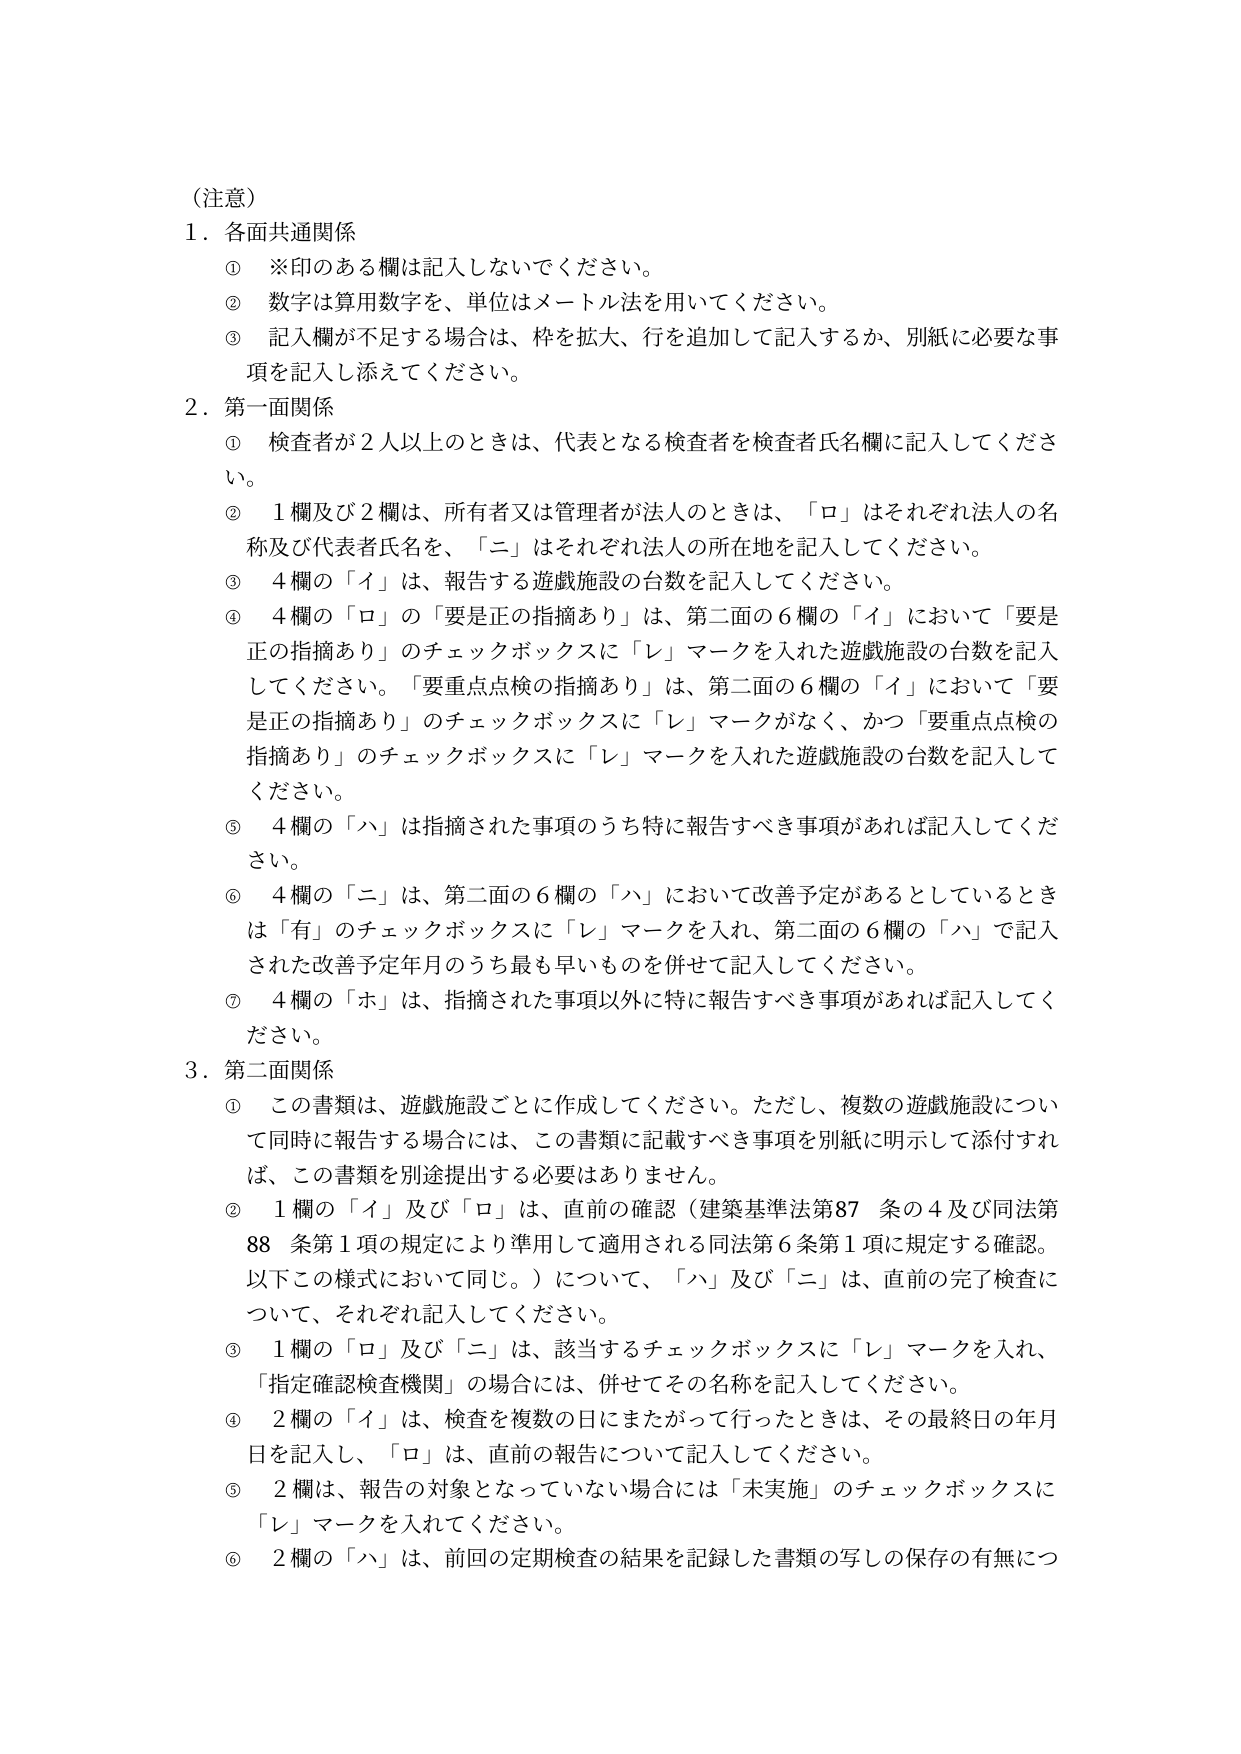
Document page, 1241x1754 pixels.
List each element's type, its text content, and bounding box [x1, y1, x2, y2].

text ２．第一面関係 [181, 388, 1060, 423]
text （注意） [181, 179, 1060, 214]
text ⑤ ４欄の「ハ」は指摘された事項のうち特に報告すべき事項があれば記入してください。 [203, 807, 1060, 877]
text ③ 記入欄が不足する場合は、枠を拡大、行を追加して記入するか、別紙に必要な事項を記入し添えてください。 [203, 319, 1060, 388]
text ② １欄及び２欄は、所有者又は管理者が法人のときは、「ロ」はそれぞれ法人の名称及び代表者氏名を、「ニ」はそれぞれ法人の所在地を記入してください。 [203, 493, 1060, 563]
text ② １欄の「イ」及び「ロ」は、直前の確認（建築基準法第87条の４及び同法第88条第１項の規定により準用して適用される同法第６条第１項に規定する確認。以下この様式において同じ。）について、「ハ」及び「ニ」は、直前の完了検査について、それぞれ記入してください。 [203, 1191, 1060, 1331]
text ④ ４欄の「ロ」の「要是正の指摘あり」は、第二面の６欄の「イ」において「要是正の指摘あり」のチェックボックスに「レ」マークを入れた遊戯施設の台数を記入してください。「要重点点検の指摘あり」は、第二面の６欄の「イ」において「要是正の指摘あり」のチェックボックスに「レ」マークがなく、かつ「要重点点検の指摘あり」のチェックボックスに「レ」マークを入れた遊戯施設の台数を記入してください。 [203, 598, 1060, 807]
text ３．第二面関係 [181, 1051, 1060, 1086]
text ③ ４欄の「イ」は、報告する遊戯施設の台数を記入してください。 [203, 563, 1060, 598]
text ④ ２欄の「イ」は、検査を複数の日にまたがって行ったときは、その最終日の年月日を記入し、「ロ」は、直前の報告について記入してください。 [203, 1400, 1060, 1470]
text ① ※印のある欄は記入しないでください。 [203, 249, 1060, 284]
text １．各面共通関係 [181, 214, 1060, 249]
text ③ １欄の「ロ」及び「ニ」は、該当するチェックボックスに「レ」マークを入れ、「指定確認検査機関」の場合には、併せてその名称を記入してください。 [203, 1331, 1060, 1400]
text ② 数字は算用数字を、単位はメートル法を用いてください。 [203, 284, 1060, 319]
text ⑥ ４欄の「ニ」は、第二面の６欄の「ハ」において改善予定があるとしているときは「有」のチェックボックスに「レ」マークを入れ、第二面の６欄の「ハ」で記入された改善予定年月のうち最も早いものを併せて記入してください。 [203, 877, 1060, 982]
text ⑦ ４欄の「ホ」は、指摘された事項以外に特に報告すべき事項があれば記入してください。 [203, 982, 1060, 1051]
text ⑤ ２欄は、報告の対象となっていない場合には「未実施」のチェックボックスに「レ」マークを入れてください。 [203, 1470, 1060, 1540]
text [203, 1540, 1060, 1575]
text ① 検査者が２人以上のときは、代表となる検査者を検査者氏名欄に記入してください。 [203, 423, 1060, 493]
text ① この書類は、遊戯施設ごとに作成してください。ただし、複数の遊戯施設について同時に報告する場合には、この書類に記載すべき事項を別紙に明示して添付すれば、この書類を別途提出する必要はありません。 [203, 1086, 1060, 1191]
